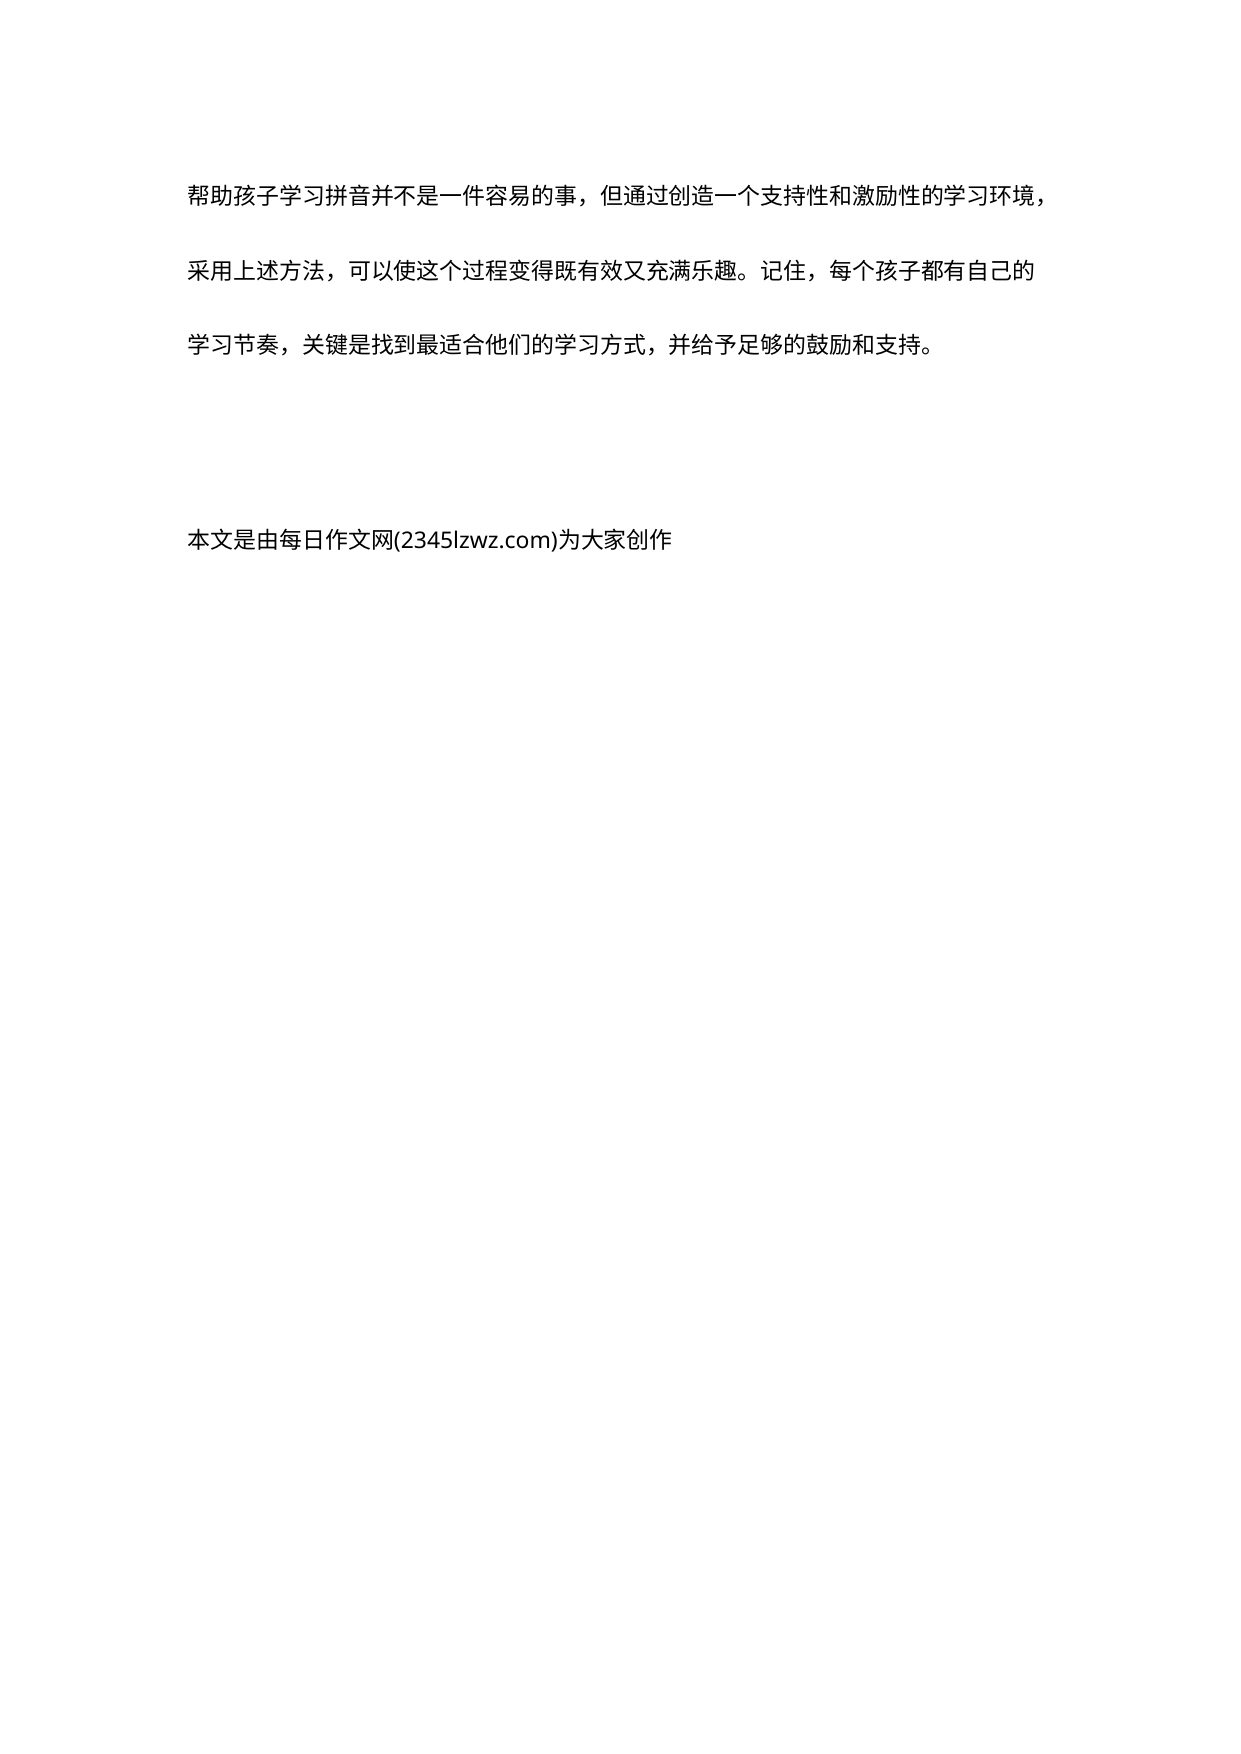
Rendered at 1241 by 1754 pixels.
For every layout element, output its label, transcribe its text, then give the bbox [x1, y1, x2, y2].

text 本文是由每日作文网(2345lzwz.com)为大家创作 [187, 506, 1053, 571]
text 帮助孩子学习拼音并不是一件容易的事，但通过创造一个支持性和激励性的学习环境，采用上述方法，可以使这个过程变得既有效又充满乐趣。记住，每个孩子都有自己的学习节奏，关键是找到最适合他们的学习方式，并给予足够的鼓励和支持。 [187, 162, 1053, 376]
